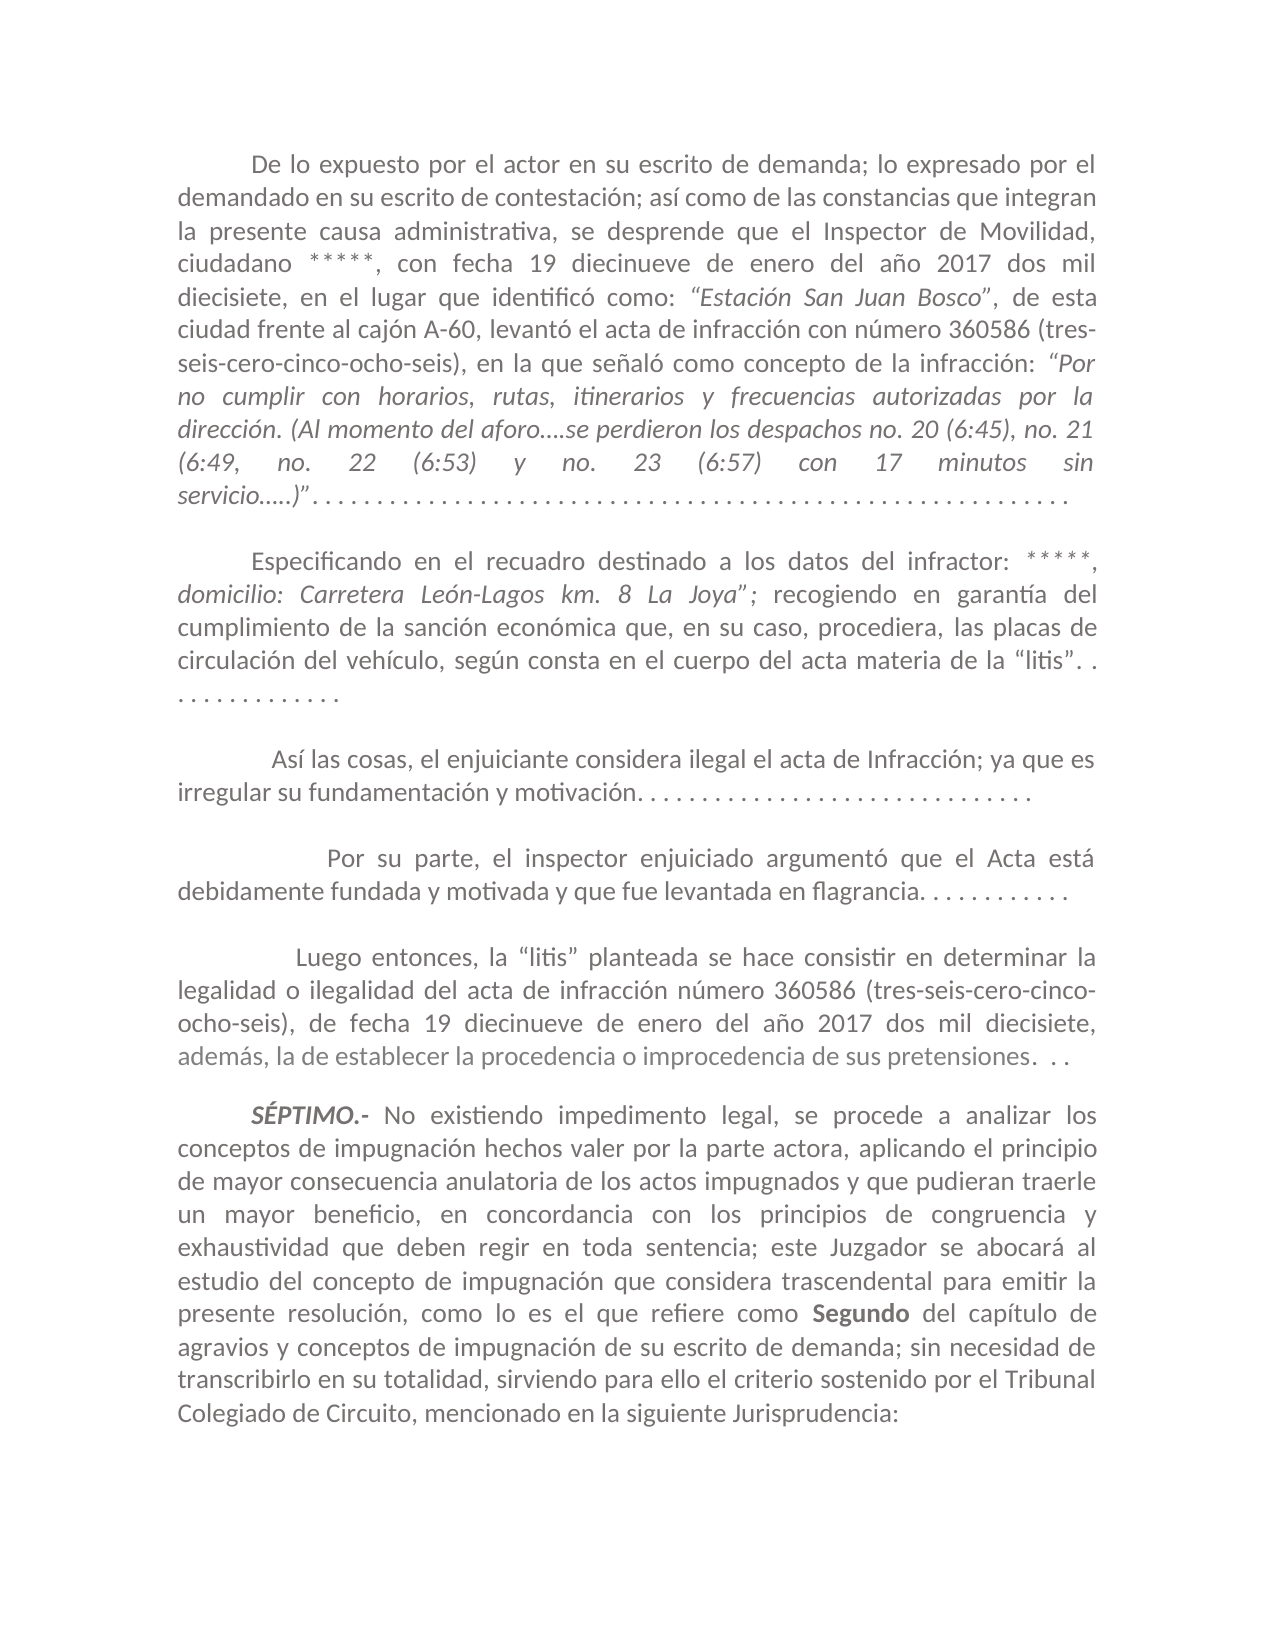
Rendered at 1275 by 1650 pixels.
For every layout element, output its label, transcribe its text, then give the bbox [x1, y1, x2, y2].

text Así las cosas, el enjuiciante considera ilegal el acta de Infracción; ya que es irregular su fundamentación y motivación. . . . . . . . . . . . . . . . . . . . . . . . . . . . . . . [177, 742, 1098, 808]
text SÉPTIMO.- No existiendo impedimento legal, se procede a analizar los conceptos de impugnación hechos valer por la parte actora, aplicando el principio de mayor consecuencia anulatoria de los actos impugnados y que pudieran traerle un mayor beneficio, en concordancia con los principios de congruencia y exhaustividad que deben regir en toda sentencia; este Juzgador se abocará al estudio del concepto de impugnación que considera trascendental para emitir la presente resolución, como lo es el que refiere como Segundo del capítulo de agravios y conceptos de impugnación de su escrito de demanda; sin necesidad de transcribirlo en su totalidad, sirviendo para ello el criterio sostenido por el Tribunal Colegiado de Circuito, mencionado en la siguiente Jurisprudencia: [177, 1098, 1098, 1429]
text Por su parte, el inspector enjuiciado argumentó que el Acta está debidamente fundada y motivada y que fue levantada en flagrancia. . . . . . . . . . . . [177, 841, 1098, 907]
text Luego entonces, la “litis” planteada se hace consistir en determinar la legalidad o ilegalidad del acta de infracción número 360586 (tres-seis-cero-cinco-ocho-seis), de fecha 19 diecinueve de enero del año 2017 dos mil diecisiete, además, la de establecer la procedencia o improcedencia de sus pretensiones. . . [177, 940, 1098, 1072]
text Especificando en el recuadro destinado a los datos del infractor: *****, domicilio: Carretera León-Lagos km. 8 La Joya”; recogiendo en garantía del cumplimiento de la sanción económica que, en su caso, procediera, las placas de circulación del vehículo, según consta en el cuerpo del acta materia de la “litis”. . . . . . . . . . . . . . . [177, 544, 1098, 709]
text De lo expuesto por el actor en su escrito de demanda; lo expresado por el demandado en su escrito de contestación; así como de las constancias que integran la presente causa administrativa, se desprende que el Inspector de Movilidad, ciudadano *****, con fecha 19 diecinueve de enero del año 2017 dos mil diecisiete, en el lugar que identificó como: “Estación San Juan Bosco”, de esta ciudad frente al cajón A-60, levantó el acta de infracción con número 360586 (tres-seis-cero-cinco-ocho-seis), en la que señaló como concepto de la infracción: “Por no cumplir con horarios, rutas, itinerarios y frecuencias autorizadas por la dirección. (Al momento del aforo….se perdieron los despachos no. 20 (6:45), no. 21 (6:49, no. 22 (6:53) y no. 23 (6:57) con 17 minutos sin servicio…..)”. . . . . . . . . . . . . . . . . . . . . . . . . . . . . . . . . . . . . . . . . . . . . . . . . . . . . . . . . . . [177, 148, 1098, 511]
